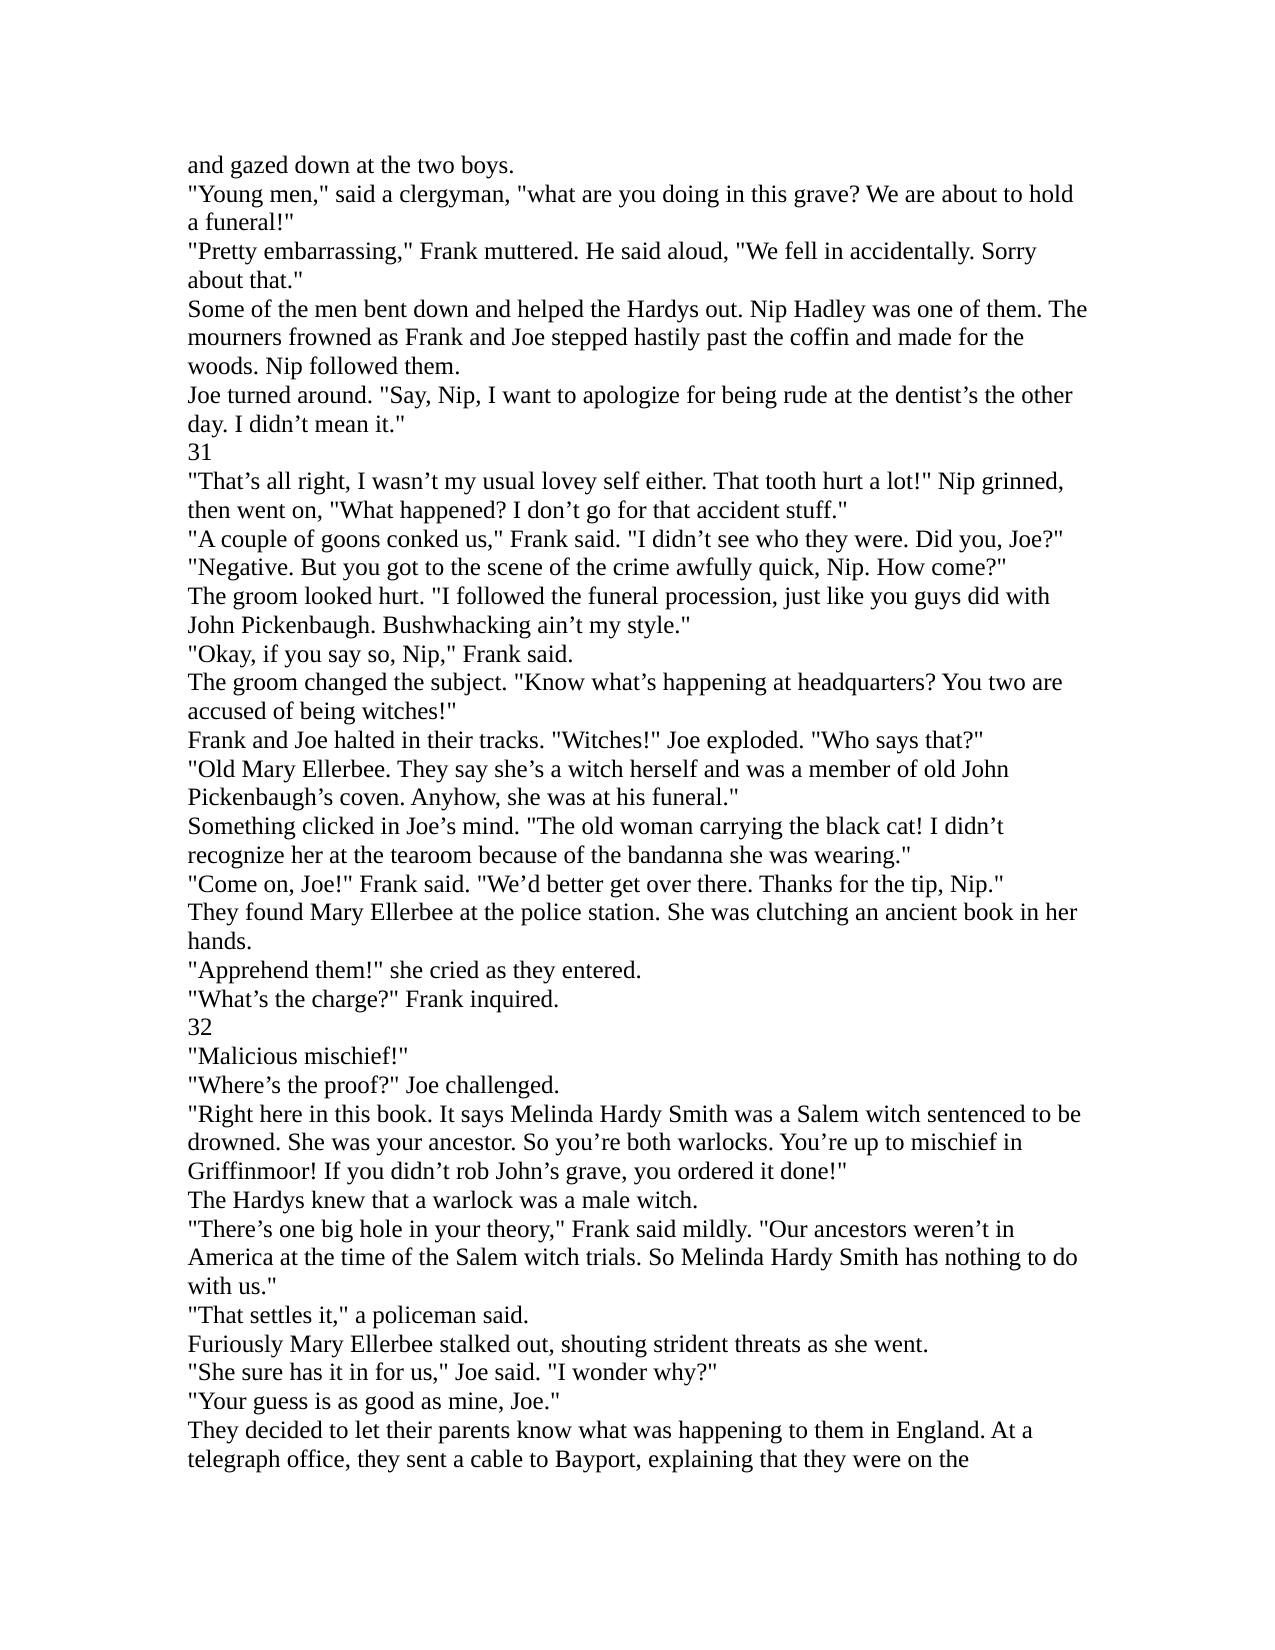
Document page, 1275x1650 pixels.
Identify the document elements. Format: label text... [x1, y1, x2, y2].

text FRANK came to and sat up, rubbing the back of his head. Joe stirred beside him. [187, 207, 1087, 236]
text 31 [187, 552, 1087, 581]
text "Old Mary Ellerbee. They say she’s a witch herself and was a member of old John Pickenbaugh’s coven. Anyhow, she was at his funeral." [187, 869, 1087, 926]
text "Malicious mischief!" [187, 1156, 1087, 1185]
text "That settles it," a policeman said. [187, 1415, 1087, 1444]
text "Pretty embarrassing," Frank muttered. He said aloud, "We fell in accidentally. Sorry about that." [187, 351, 1087, 409]
text Furiously Mary Ellerbee stalked out, shouting strident threats as she went. [187, 1444, 1087, 1472]
text "That’s all right, I wasn’t my usual lovey self either. That tooth hurt a lot!" Nip grinned, then went on, "What happened? I don’t go for that accident stuff." [187, 581, 1087, 639]
text "What’s the charge?" Frank inquired. [187, 1099, 1087, 1127]
text "Negative. But you got to the scene of the crime awfully quick, Nip. How come?" [187, 667, 1087, 696]
text "A couple of goons conked us," Frank said. "I didn’t see who they were. Did you, Joe?" [187, 639, 1087, 667]
text Something clicked in Joe’s mind. "The old woman carrying the black cat! I didn’t recognize her at the tearoom because of the bandanna she was wearing." [187, 926, 1087, 984]
text CHAPTER IV A Night Search [187, 179, 1087, 207]
text "Right here in this book. It says Melinda Hardy Smith was a Salem witch sentenced to be drowned. She was your ancestor. So you’re both warlocks. You’re up to mischief in Griffinmoor! If you didn’t rob John’s grave, you ordered it done!" [187, 1214, 1087, 1300]
text The groom changed the subject. "Know what’s happening at headquarters? You two are accused of being witches!" [187, 782, 1087, 840]
text "Apprehend them!" she cried as they entered. [187, 1070, 1087, 1099]
text "Okay, if you say so, Nip," Frank said. [187, 754, 1087, 782]
text The Hardys knew that a warlock was a male witch. [187, 1300, 1087, 1329]
text "Where’s the proof?" Joe challenged. [187, 1185, 1087, 1214]
text "There’s one big hole in your theory," Frank said mildly. "Our ancestors weren’t in America at the time of the Salem witch trials. So Melinda Hardy Smith has nothing to do with us." [187, 1329, 1087, 1415]
text Some of the men bent down and helped the Hardys out. Nip Hadley was one of them. The mourners frowned as Frank and Joe stepped hastily past the coffin and made for the woods. Nip followed them. [187, 409, 1087, 495]
text "Come on, Joe!" Frank said. "We’d better get over there. Thanks for the tip, Nip." [187, 984, 1087, 1012]
text "Young men," said a clergyman, "what are you doing in this grave? We are about to hold a funeral!" [187, 294, 1087, 351]
text 30 [187, 150, 1087, 179]
text Frank and Joe halted in their tracks. "Witches!" Joe exploded. "Who says that?" [187, 840, 1087, 869]
text Joe turned around. "Say, Nip, I want to apologize for being rude at the dentist’s the other day. I didn’t mean it." [187, 495, 1087, 552]
text 32 [187, 1127, 1087, 1156]
text Footsteps sounded nearby, and in moments several people formed a ring around the grave and gazed down at the two boys. [187, 236, 1087, 294]
text The groom looked hurt. "I followed the funeral procession, just like you guys did with John Pickenbaugh. Bushwhacking ain’t my style." [187, 696, 1087, 754]
text They found Mary Ellerbee at the police station. She was clutching an ancient book in her hands. [187, 1012, 1087, 1070]
